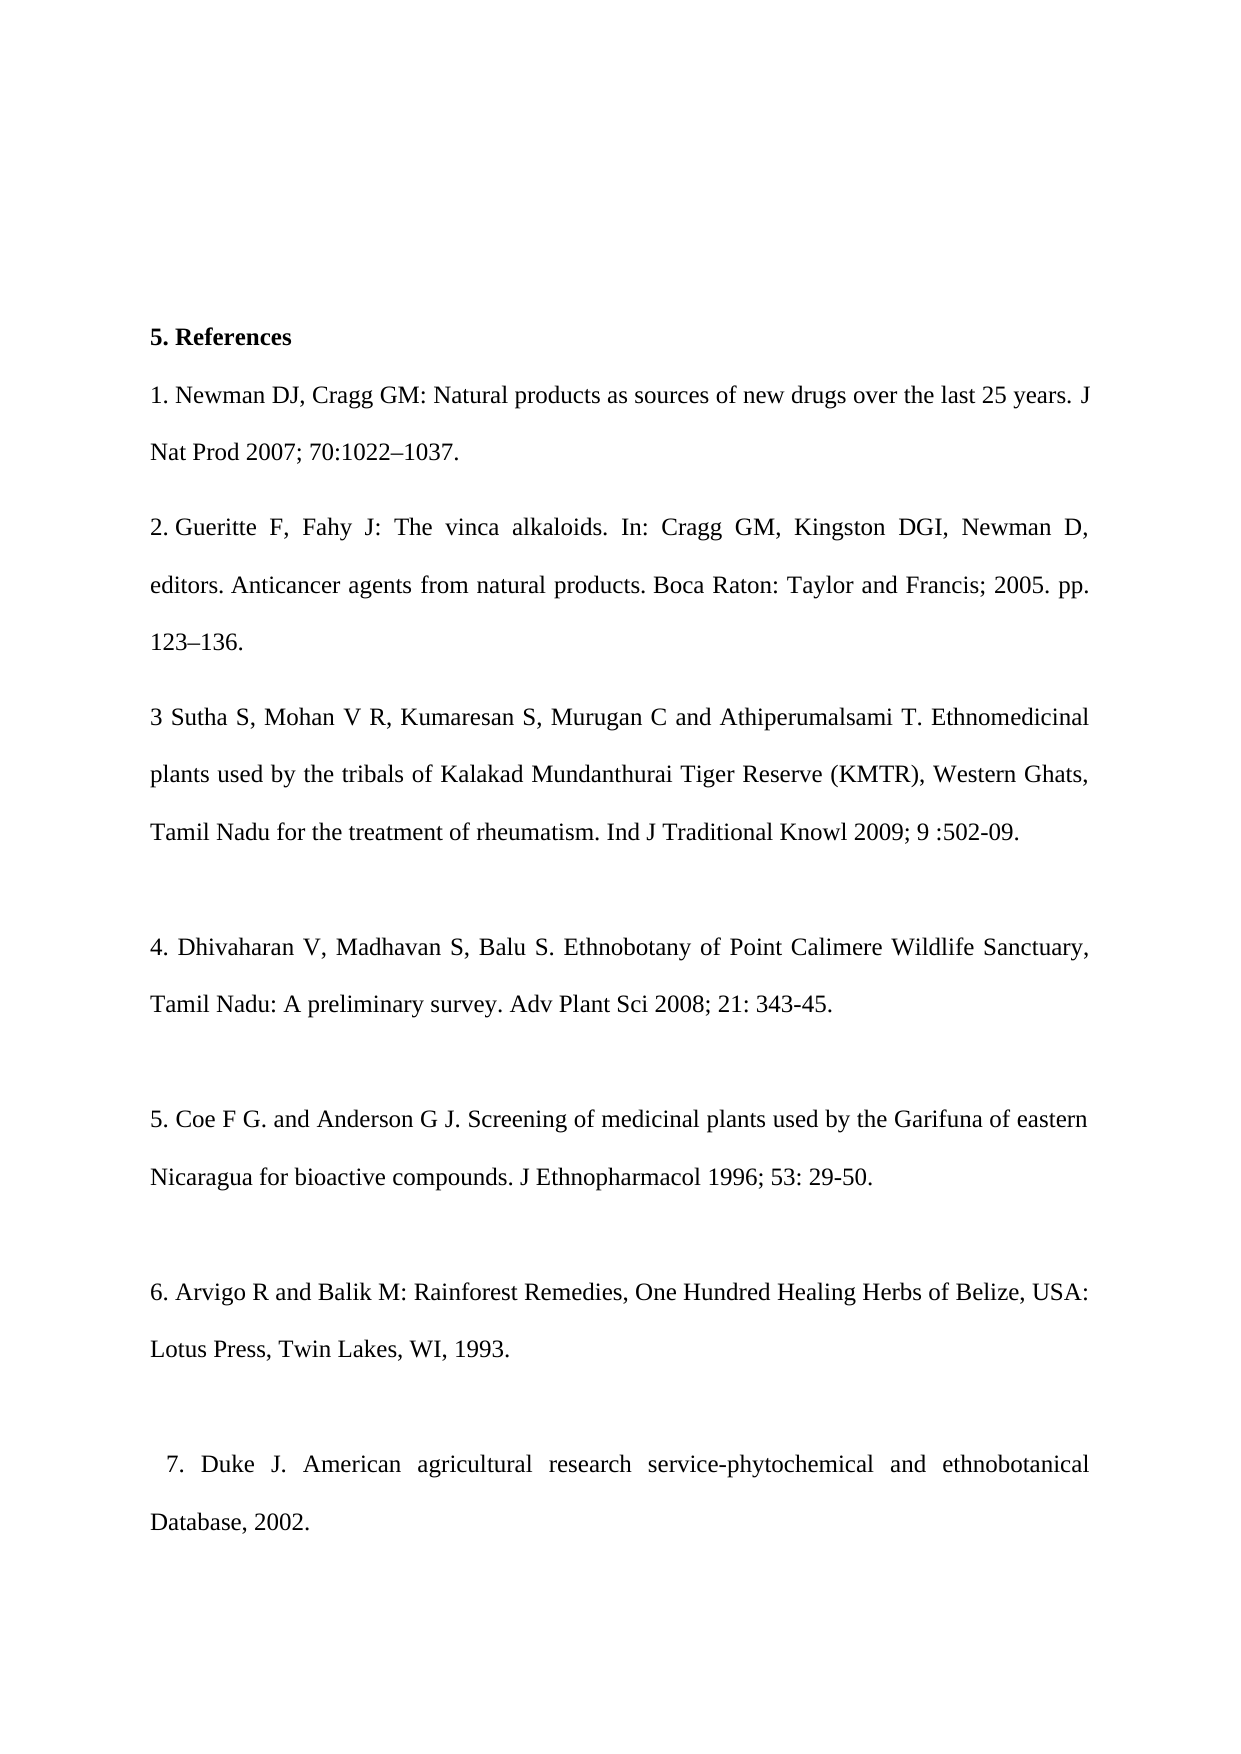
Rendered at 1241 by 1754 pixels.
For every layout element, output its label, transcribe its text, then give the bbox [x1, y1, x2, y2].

text 5. Coe F G. and Anderson G J. Screening of medicinal plants used by the Garifuna of eastern Nicaragua for bioactive compounds. J Ethnopharmacol 1996; 53: 29-50. [150, 1104, 1090, 1191]
text 4. Dhivaharan V, Madhavan S, Balu S. Ethnobotany of Point Calimere Wildlife Sanctuary, Tamil Nadu: A preliminary survey. Adv Plant Sci 2008; 21: 343-45. [150, 932, 1090, 1018]
text 5. References [150, 322, 1090, 351]
text 2. Gueritte F, Fahy J: The vinca alkaloids. In: Cragg GM, Kingston DGI, Newman D, editors. Anticancer agents from natural products. Boca Raton: Taylor and Francis; 2005. pp. 123–136. [150, 512, 1090, 656]
text 1. Newman DJ, Cragg GM: Natural products as sources of new drugs over the last 25 years. J Nat Prod 2007; 70:1022–1037. [150, 380, 1090, 466]
text 6. Arvigo R and Balik M: Rainforest Remedies, One Hundred Healing Herbs of Belize, USA: Lotus Press, Twin Lakes, WI, 1993. [150, 1277, 1090, 1363]
text 3 Sutha S, Mohan V R, Kumaresan S, Murugan C and Athiperumalsami T. Ethnomedicinal plants used by the tribals of Kalakad Mundanthurai Tiger Reserve (KMTR), Western Ghats, Tamil Nadu for the treatment of rheumatism. Ind J Traditional Knowl 2009; 9 :502-09. [150, 702, 1090, 846]
text 7. Duke J. American agricultural research service-phytochemical and ethnobotanical Database, 2002. [150, 1449, 1090, 1536]
